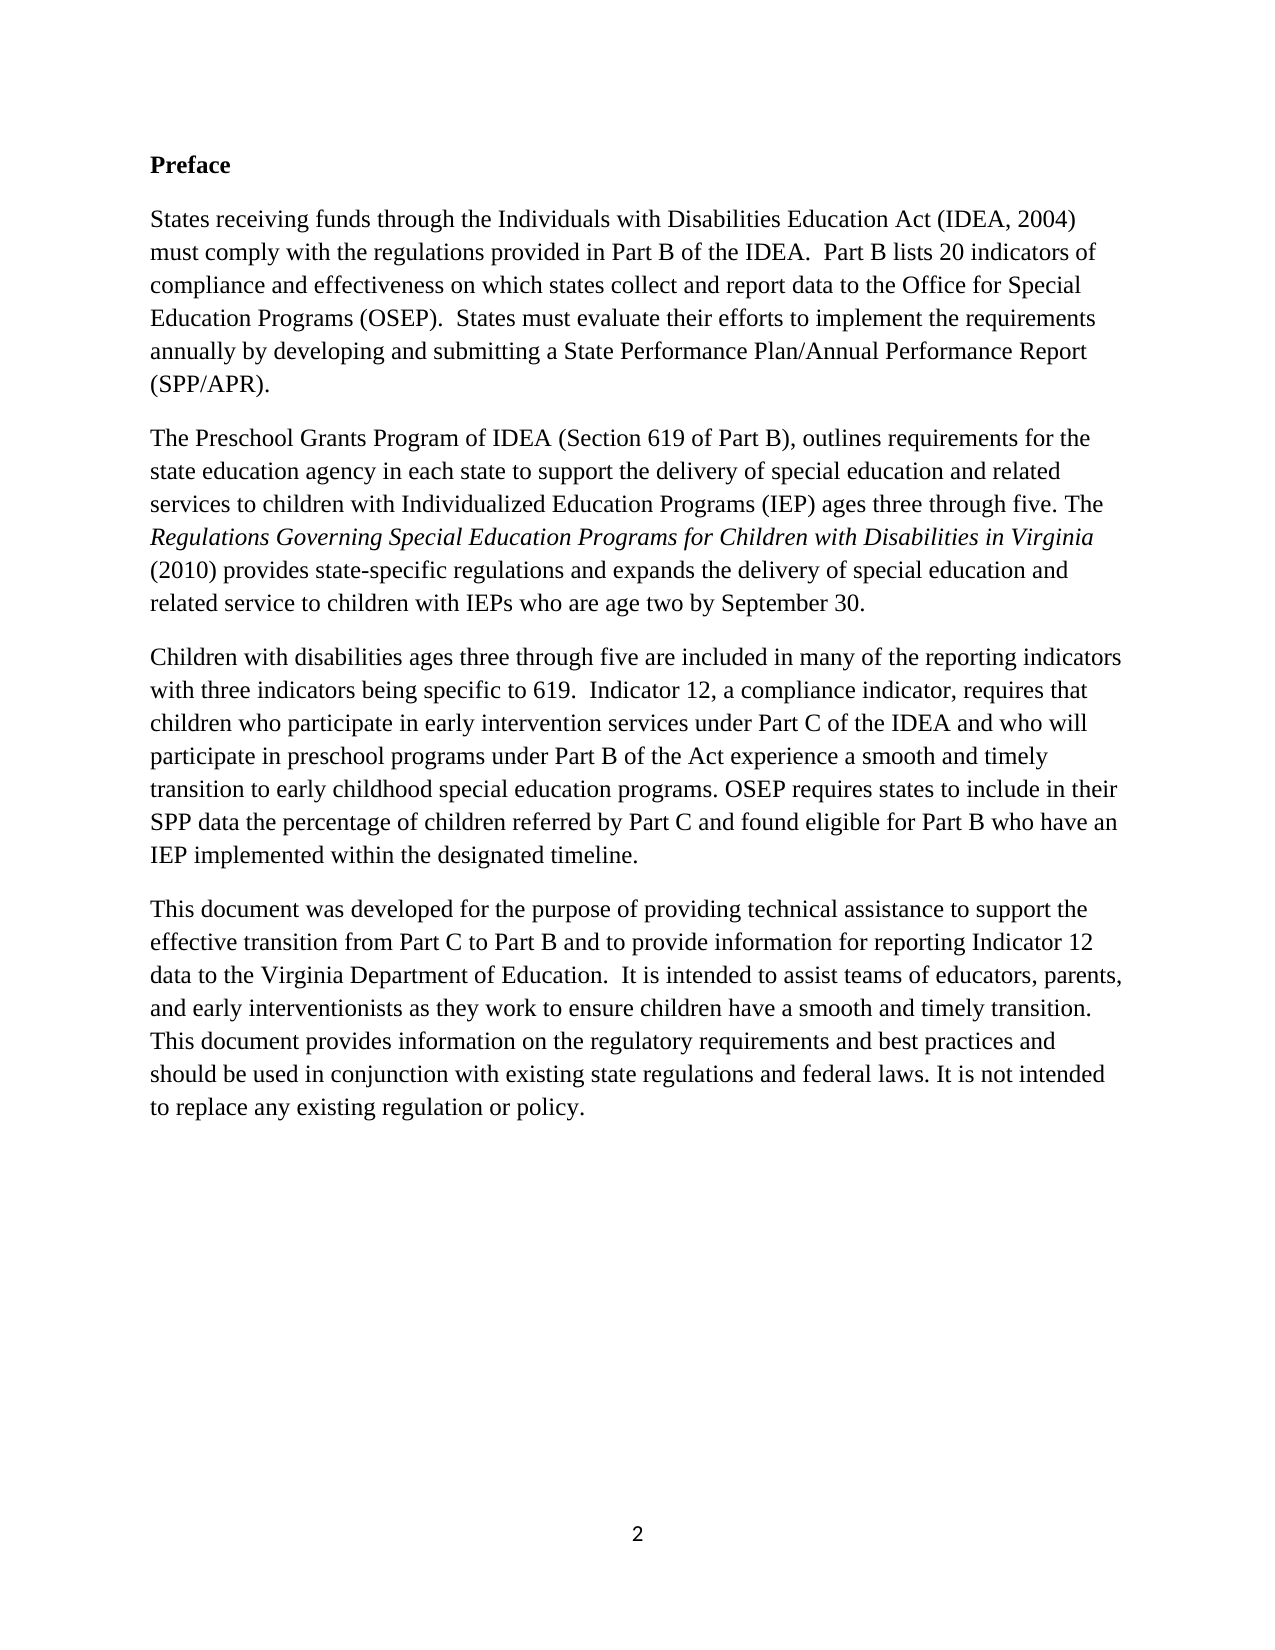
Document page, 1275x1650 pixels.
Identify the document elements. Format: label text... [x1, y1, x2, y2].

text Children with disabilities ages three through five are included in many of the reporting indicators with three indicators being specific to 619. Indicator 12, a compliance indicator, requires that children who participate in early intervention services under Part C of the IDEA and who will participate in preschool programs under Part B of the Act experience a smooth and timely transition to early childhood special education programs. OSEP requires states to include in their SPP data the percentage of children referred by Part C and found eligible for Part B who have an IEP implemented within the designated timeline. [150, 642, 1125, 869]
text Preface [150, 150, 1125, 179]
text This document was developed for the purpose of providing technical assistance to support the effective transition from Part C to Part B and to provide information for reporting Indicator 12 data to the Virginia Department of Education. It is intended to assist teams of educators, parents, and early interventionists as they work to ensure children have a smooth and timely transition. This document provides information on the regulatory requirements and best practices and should be used in conjunction with existing state regulations and federal laws. It is not intended to replace any existing regulation or policy. [150, 894, 1125, 1121]
text States receiving funds through the Individuals with Disabilities Education Act (IDEA, 2004) must comply with the regulations provided in Part B of the IDEA. Part B lists 20 indicators of compliance and effectiveness on which states collect and report data to the Office for Special Education Programs (OSEP). States must evaluate their efforts to implement the requirements annually by developing and submitting a State Performance Plan/Annual Performance Report (SPP/APR). [150, 204, 1125, 398]
text The Preschool Grants Program of IDEA (Section 619 of Part B), outlines requirements for the state education agency in each state to support the delivery of special education and related services to children with Individualized Education Programs (IEP) ages three through five. The Regulations Governing Special Education Programs for Children with Disabilities in Virginia (2010) provides state-specific regulations and expands the delivery of special education and related service to children with IEPs who are age two by September 30. [150, 423, 1125, 617]
